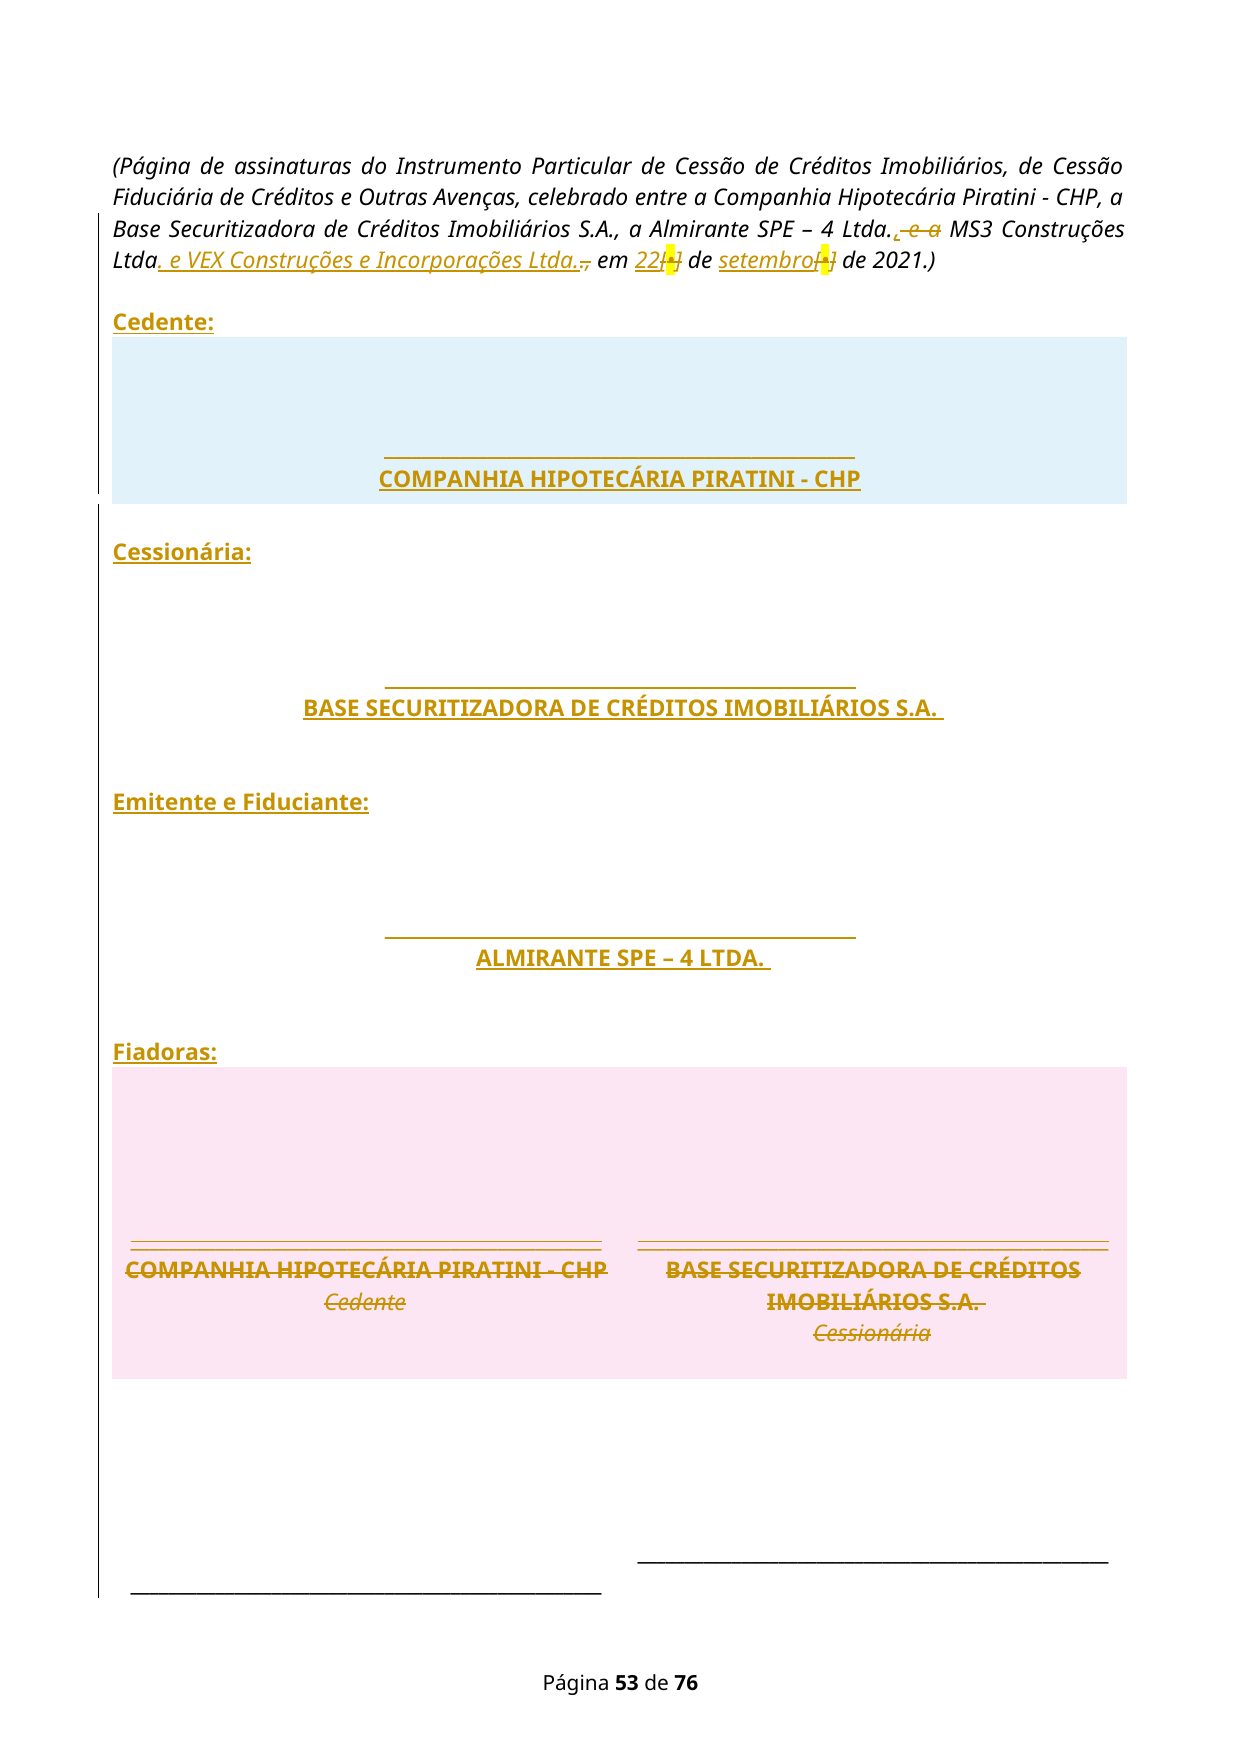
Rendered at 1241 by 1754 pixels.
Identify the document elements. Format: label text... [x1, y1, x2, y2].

text (Página de assinaturas do Instrumento Particular de Cessão de Créditos Imobiliários, de Cessão Fiduciária de Créditos e Outras Avenças, celebrado entre a Companhia Hipotecária Piratini - CHP, a Base Securitizadora de Créditos Imobiliários S.A., a Almirante SPE – 4 Ltda. MS3 Construções Ltda em de de 2021.) [112, 150, 1128, 275]
table_cell __________________________________________________ [113, 1380, 619, 1598]
table_cell __________________________________________________ [620, 1380, 1127, 1598]
